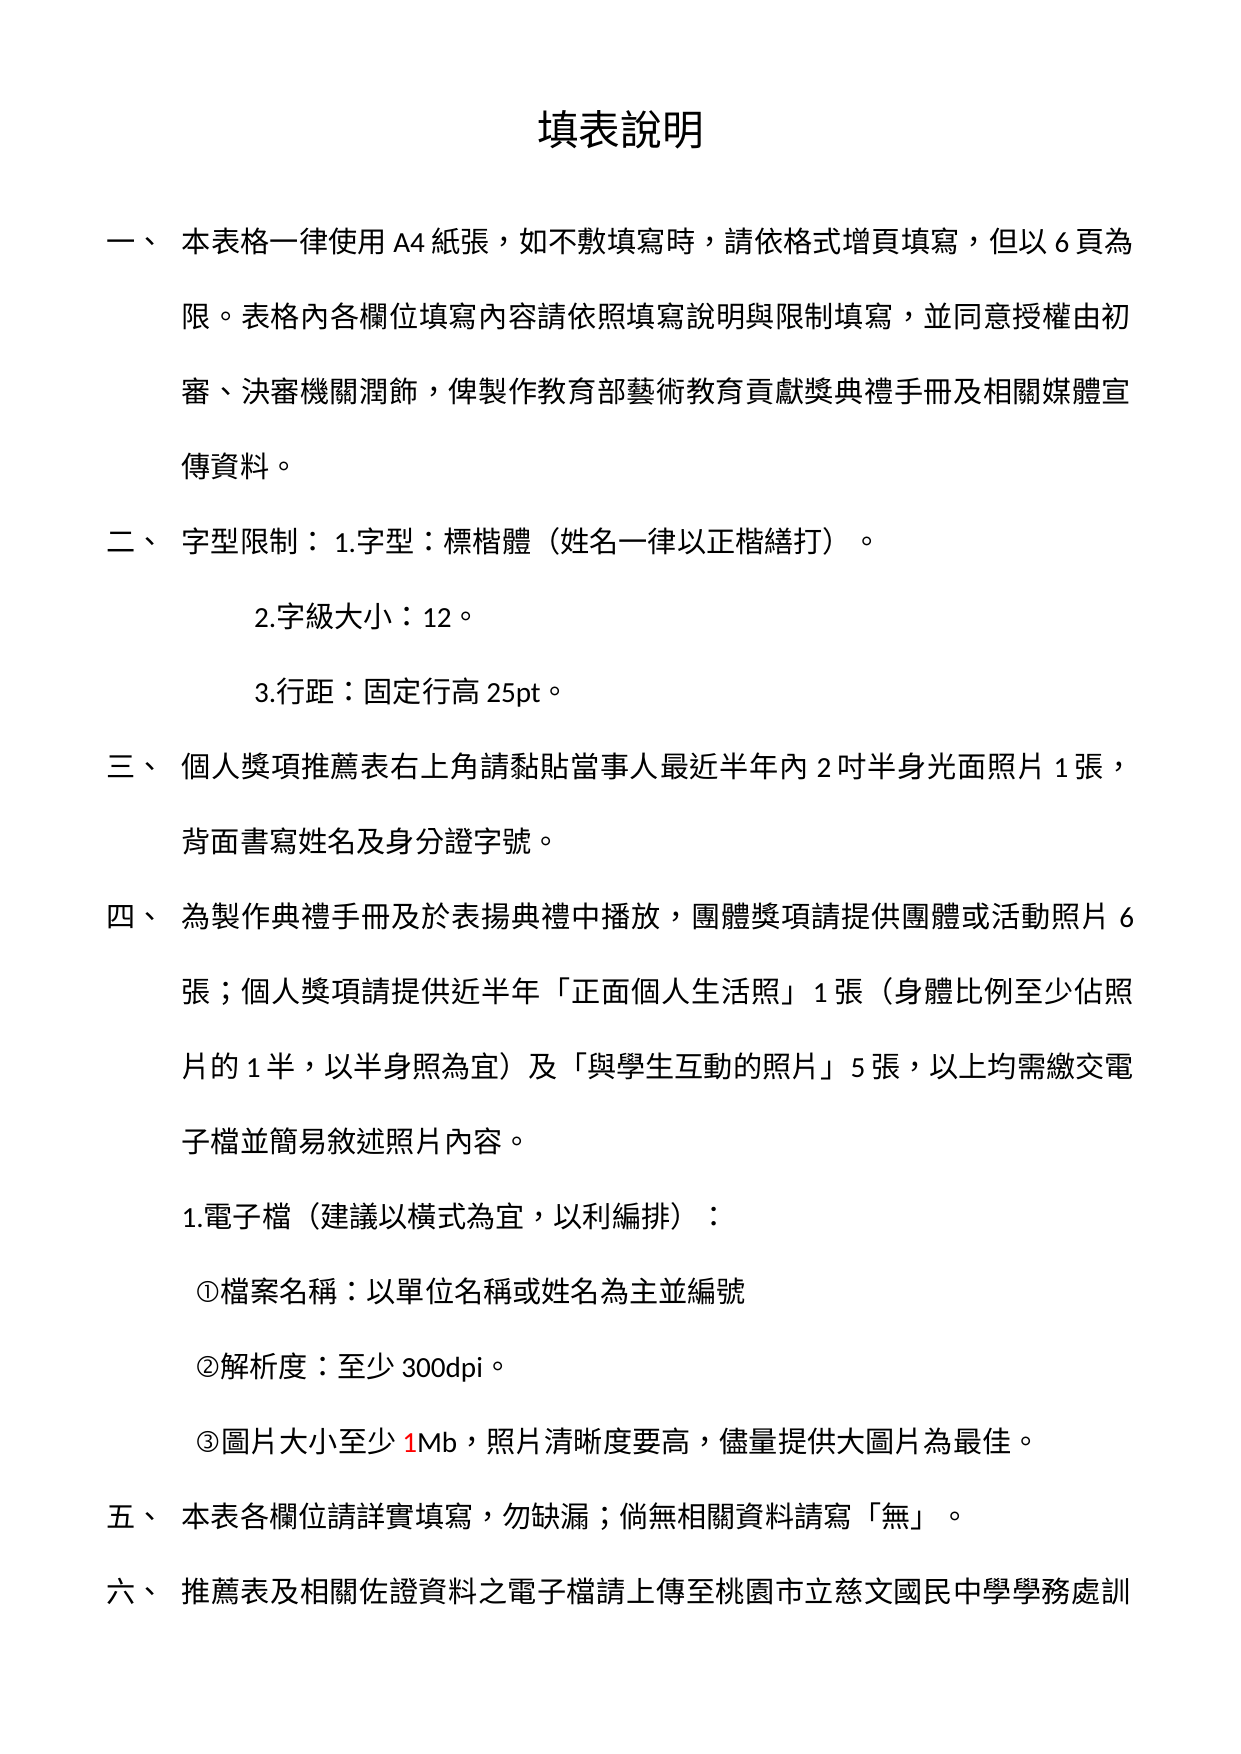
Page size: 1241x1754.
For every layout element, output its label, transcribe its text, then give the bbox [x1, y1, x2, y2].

list 本表格一律使用A4紙張，如不敷填寫時，請依格式增頁填寫，但以6頁為限。表格內各欄位填寫內容請依照填寫說明與限制填寫，並同意授權由初審、決審機關潤飾，俾製作教育部藝術教育貢獻獎典禮手冊及相關媒體宣傳資料。 [106, 202, 1134, 502]
list 個人獎項推薦表右上角請黏貼當事人最近半年內2吋半身光面照片1張，背面書寫姓名及身分證字號。 [106, 727, 1134, 877]
list 本表各欄位請詳實填寫，勿缺漏；倘無相關資料請寫「無」。 [106, 1477, 1134, 1552]
list 為製作典禮手冊及於表揚典禮中播放，團體獎項請提供團體或活動照片6張；個人獎項請提供近半年「正面個人生活照」1張（身體比例至少佔照片的1半，以半身照為宜）及「與學生互動的照片」5張，以上均需繳交電子檔並簡易敘述照片內容。 1.電子檔（建議以橫式為宜，以利編排）： 檔案名稱：以單位名稱或姓名為主並編號 解析度：至少300dpi。 圖片大小至少1Mb，照片清晰度要高，儘量提供大圖片為最佳。 [106, 877, 1134, 1477]
list 字型限制： 1.字型：標楷體（姓名一律以正楷繕打）。 2.字級大小：12。 3.行距：固定行高25pt。 [106, 502, 1134, 727]
text 填表說明 [106, 89, 1134, 164]
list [106, 1552, 1134, 1627]
